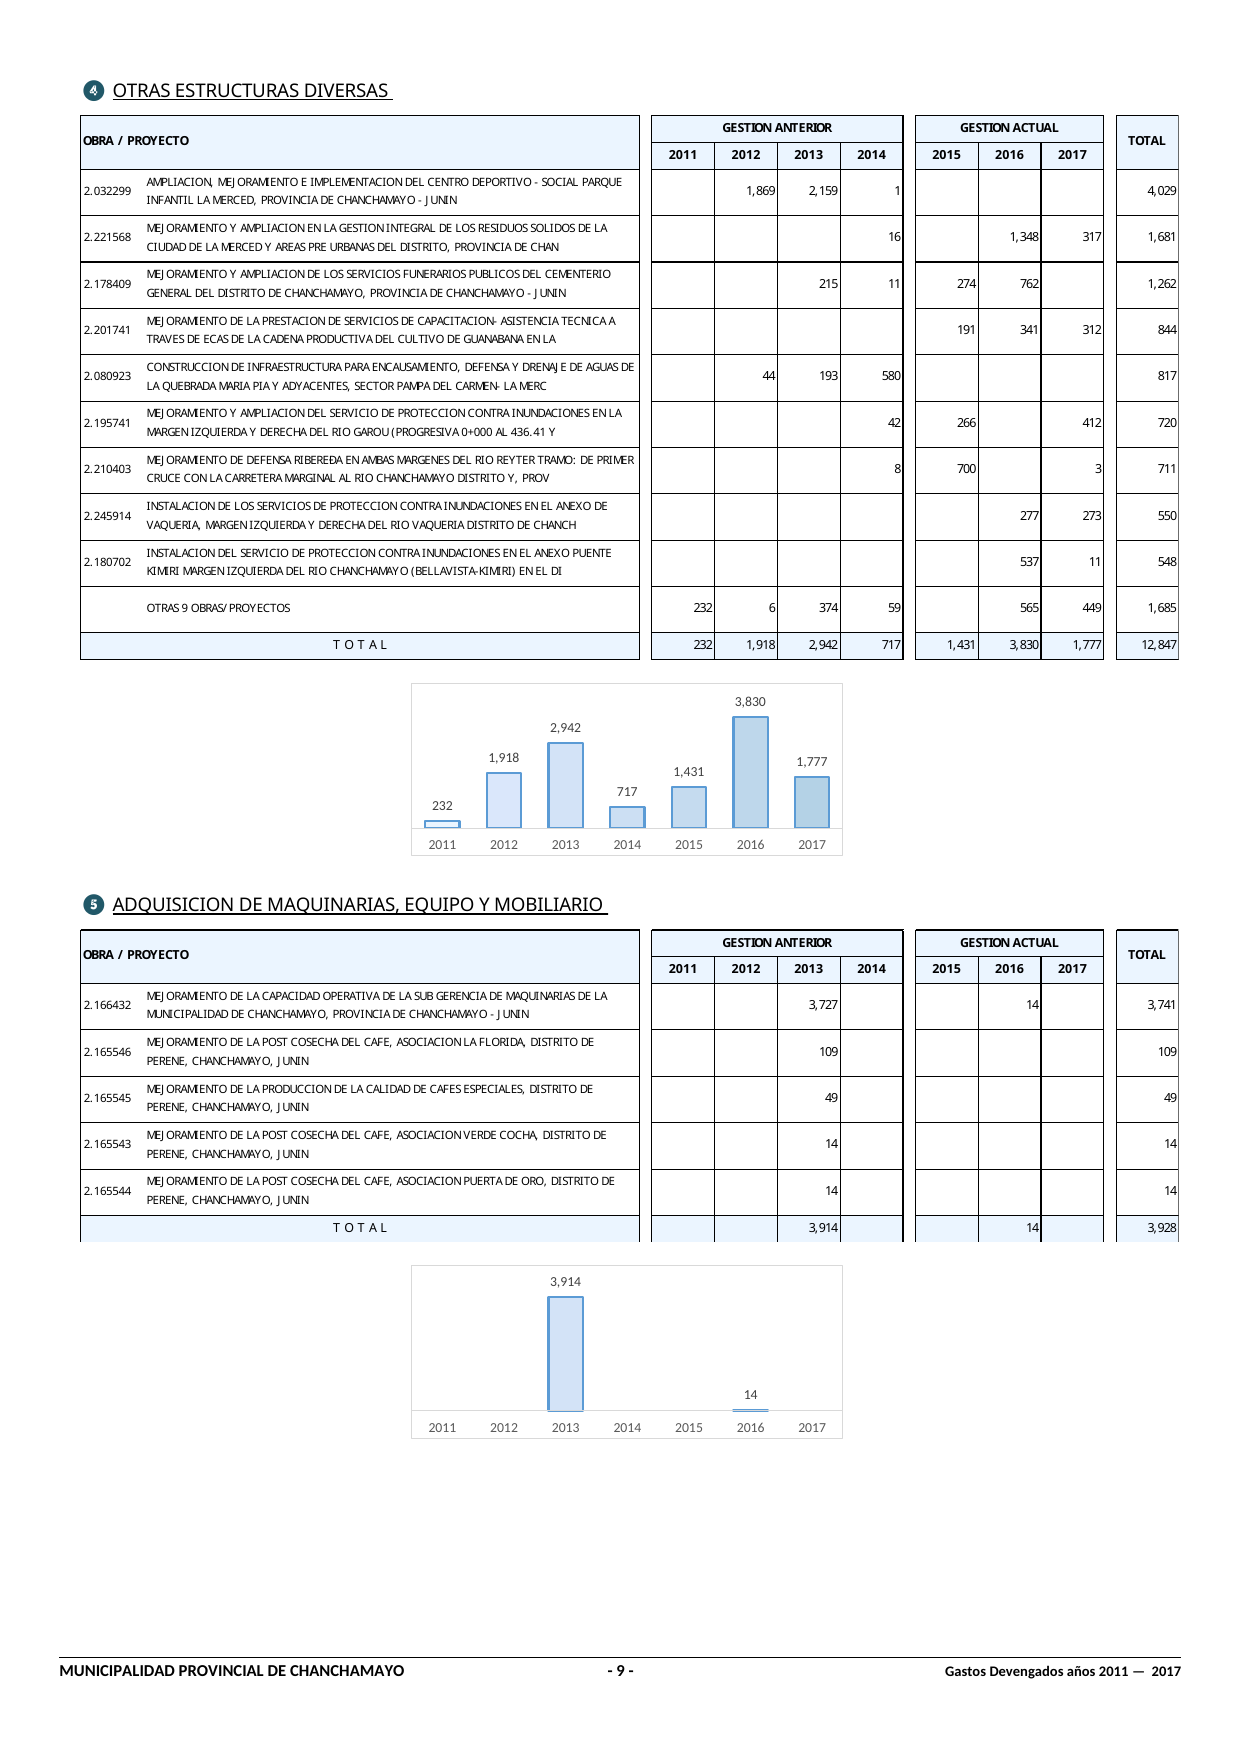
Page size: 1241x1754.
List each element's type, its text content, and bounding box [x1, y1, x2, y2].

table_header ❺ ADQUISICION DE MAQUINARIAS, EQUIPO Y MOBILIARIO [59, 885, 1195, 1445]
table_header ❹ OTRAS ESTRUCTURAS DIVERSAS [59, 71, 1195, 862]
